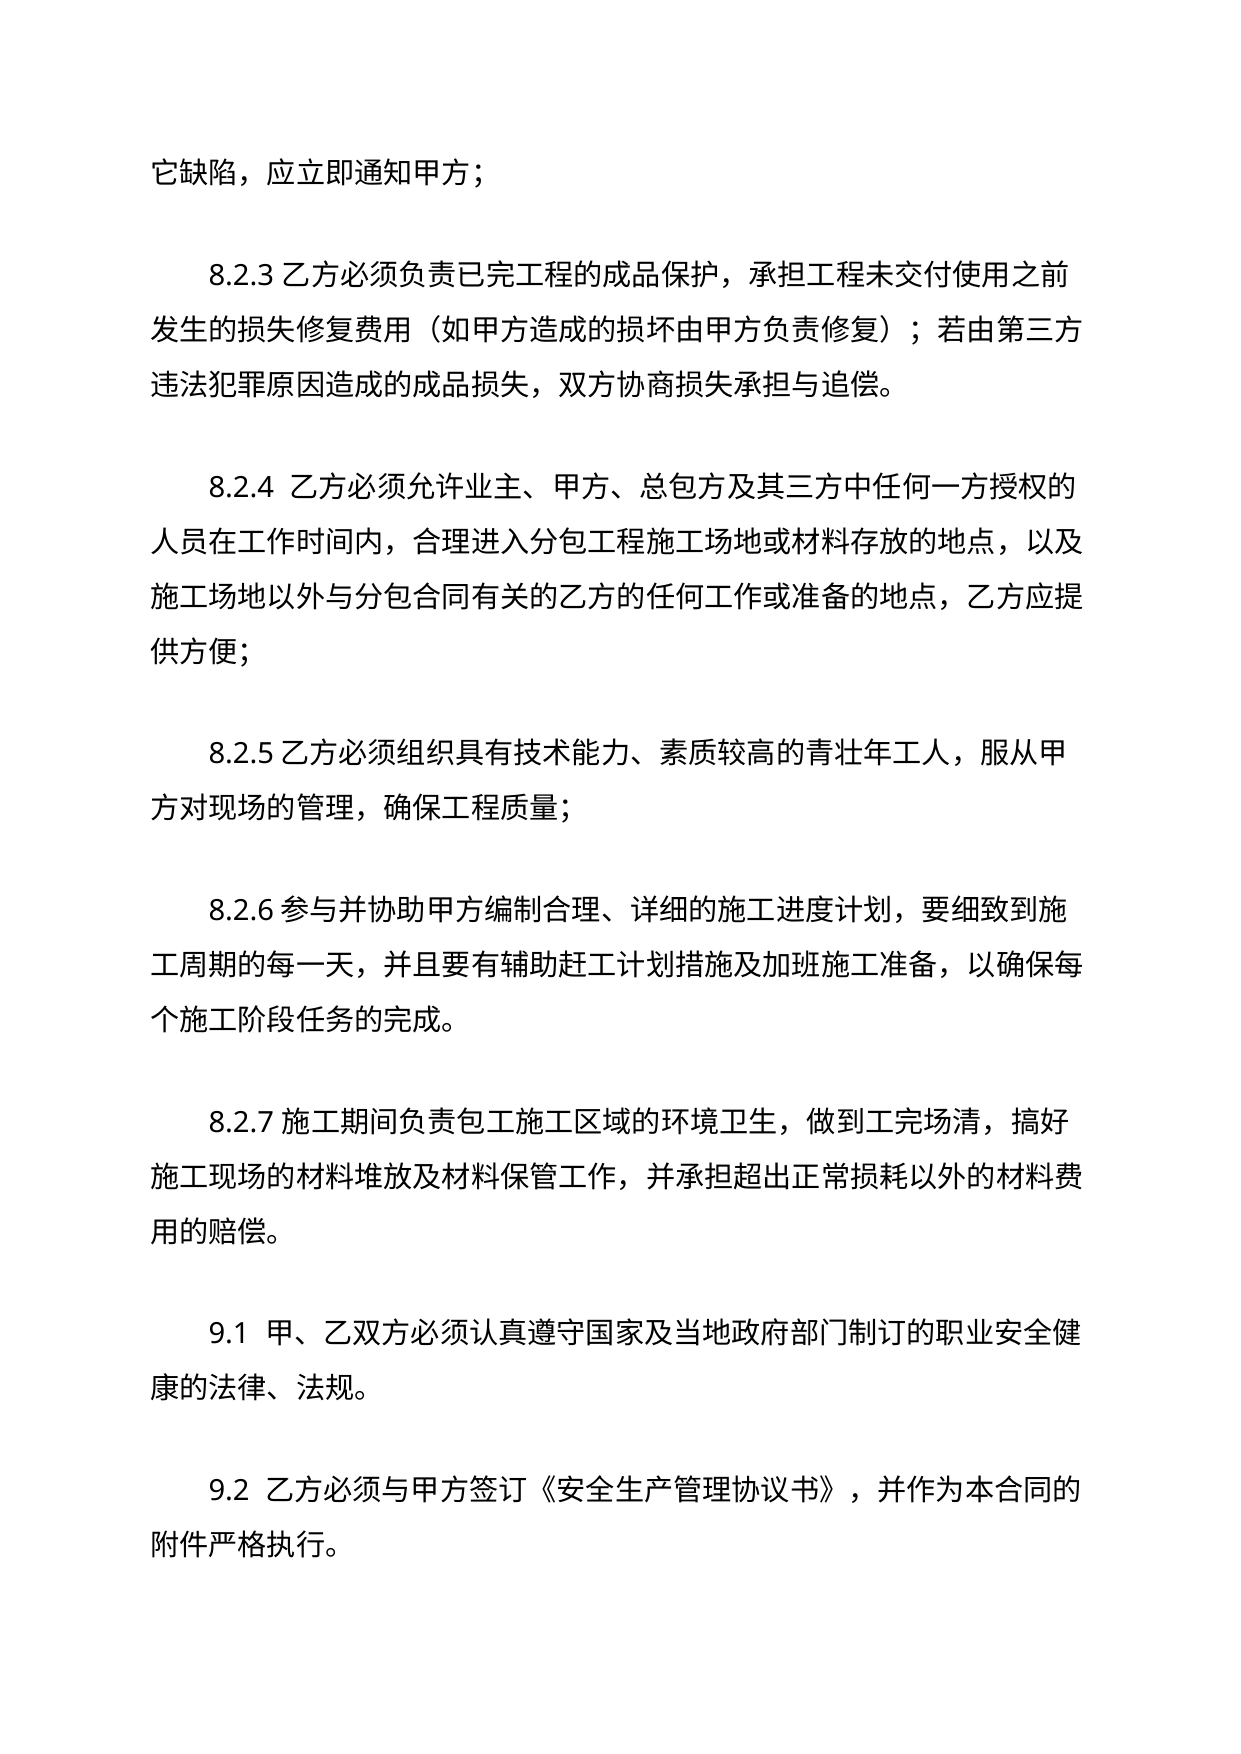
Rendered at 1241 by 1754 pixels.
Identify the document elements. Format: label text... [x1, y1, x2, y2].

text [150, 150, 1090, 192]
text 9.2 乙方必须与甲方签订《安全生产管理协议书》，并作为本合同的附件严格执行。 [150, 1467, 1090, 1564]
text 8.2.5乙方必须组织具有技术能力、素质较高的青壮年工人，服从甲方对现场的管理，确保工程质量； [150, 730, 1090, 827]
text 8.2.6参与并协助甲方编制合理、详细的施工进度计划，要细致到施工周期的每一天，并且要有辅助赶工计划措施及加班施工准备，以确保每个施工阶段任务的完成。 [150, 887, 1090, 1039]
text 8.2.7 施工期间负责包工施工区域的环境卫生，做到工完场清，搞好施工现场的材料堆放及材料保管工作，并承担超出正常损耗以外的材料费用的赔偿。 [150, 1098, 1090, 1251]
text 9.1 甲、乙双方必须认真遵守国家及当地政府部门制订的职业安全健康的法律、法规。 [150, 1310, 1090, 1407]
text 8.2.3 乙方必须负责已完工程的成品保护，承担工程未交付使用之前发生的损失修复费用（如甲方造成的损坏由甲方负责修复）；若由第三方违法犯罪原因造成的成品损失，双方协商损失承担与追偿。 [150, 252, 1090, 404]
text 8.2.4 乙方必须允许业主、甲方、总包方及其三方中任何一方授权的人员在工作时间内，合理进入分包工程施工场地或材料存放的地点，以及施工场地以外与分包合同有关的乙方的任何工作或准备的地点，乙方应提供方便； [150, 463, 1090, 671]
